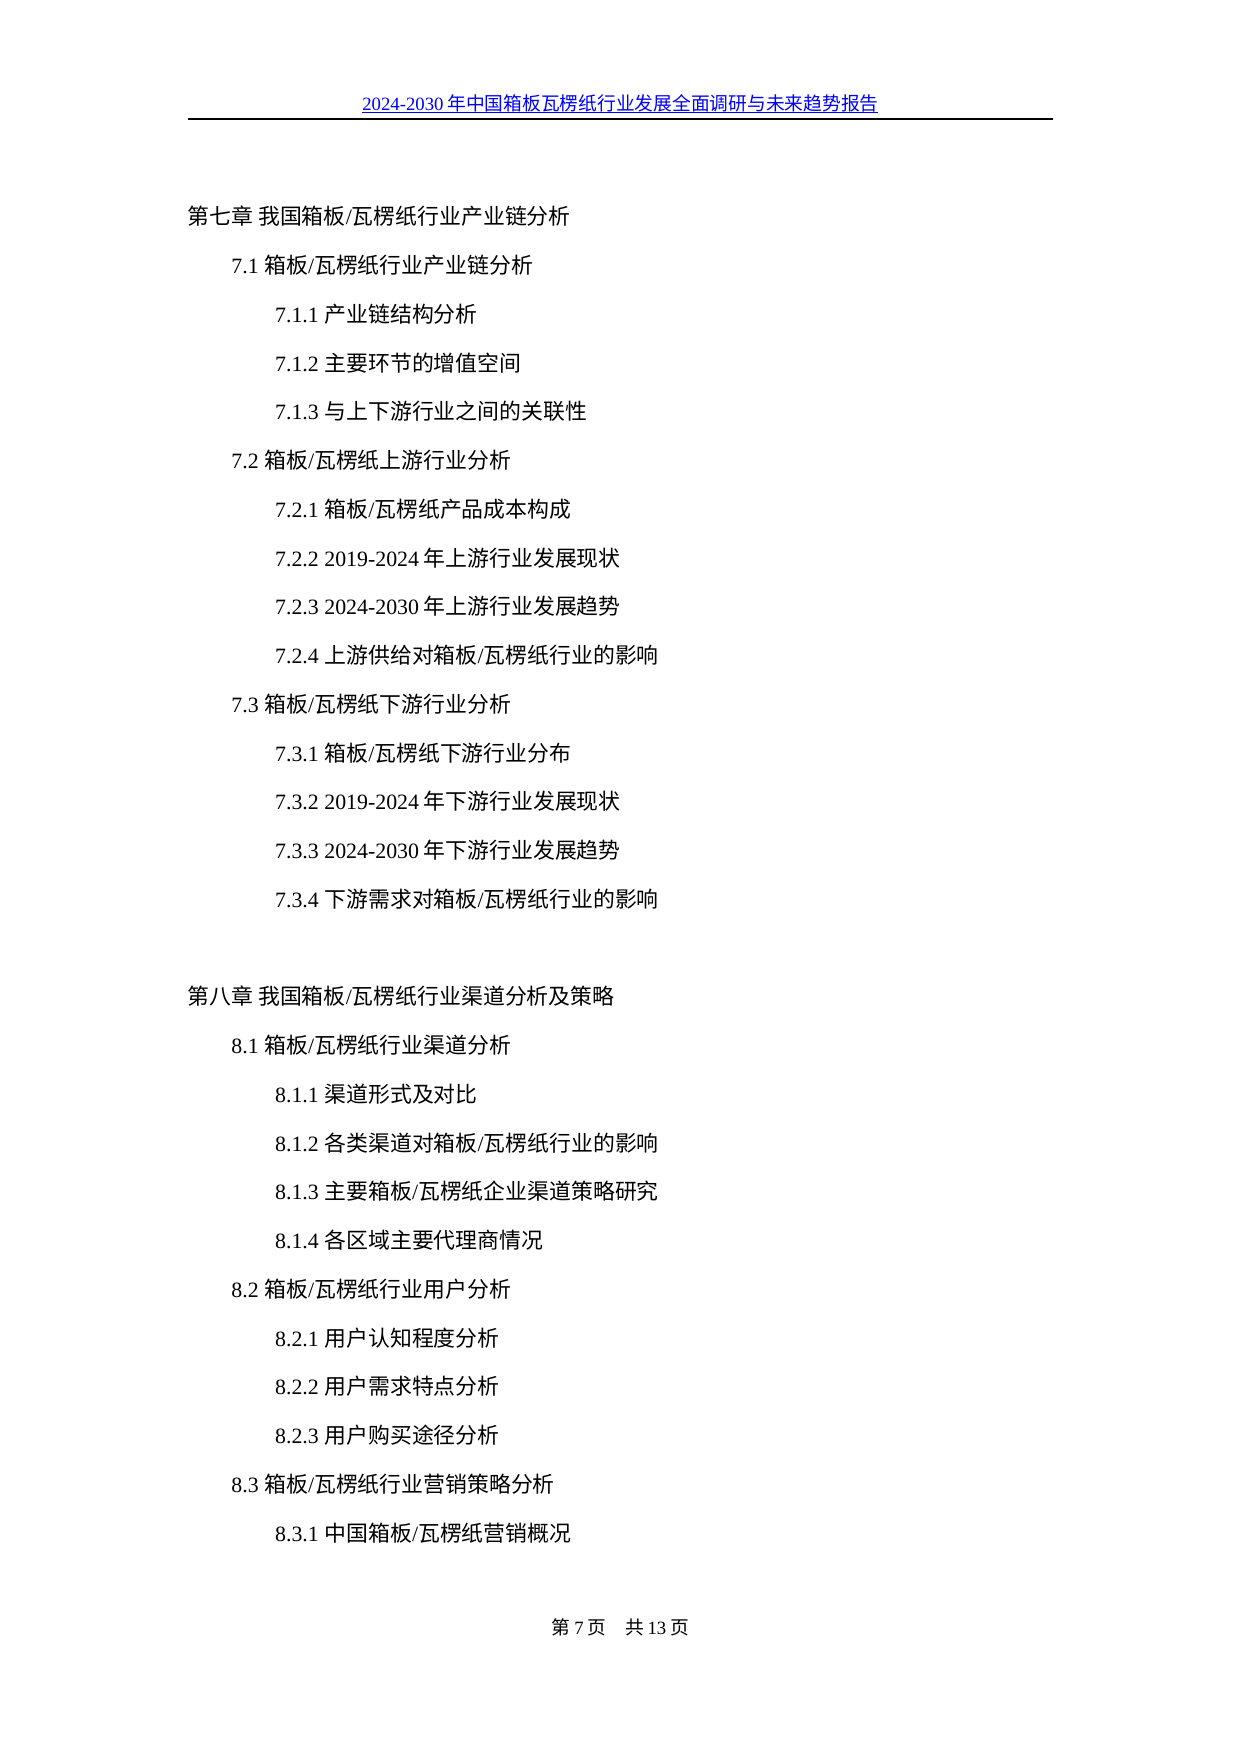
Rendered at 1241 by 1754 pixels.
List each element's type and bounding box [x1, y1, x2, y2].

text [187, 150, 1053, 1548]
